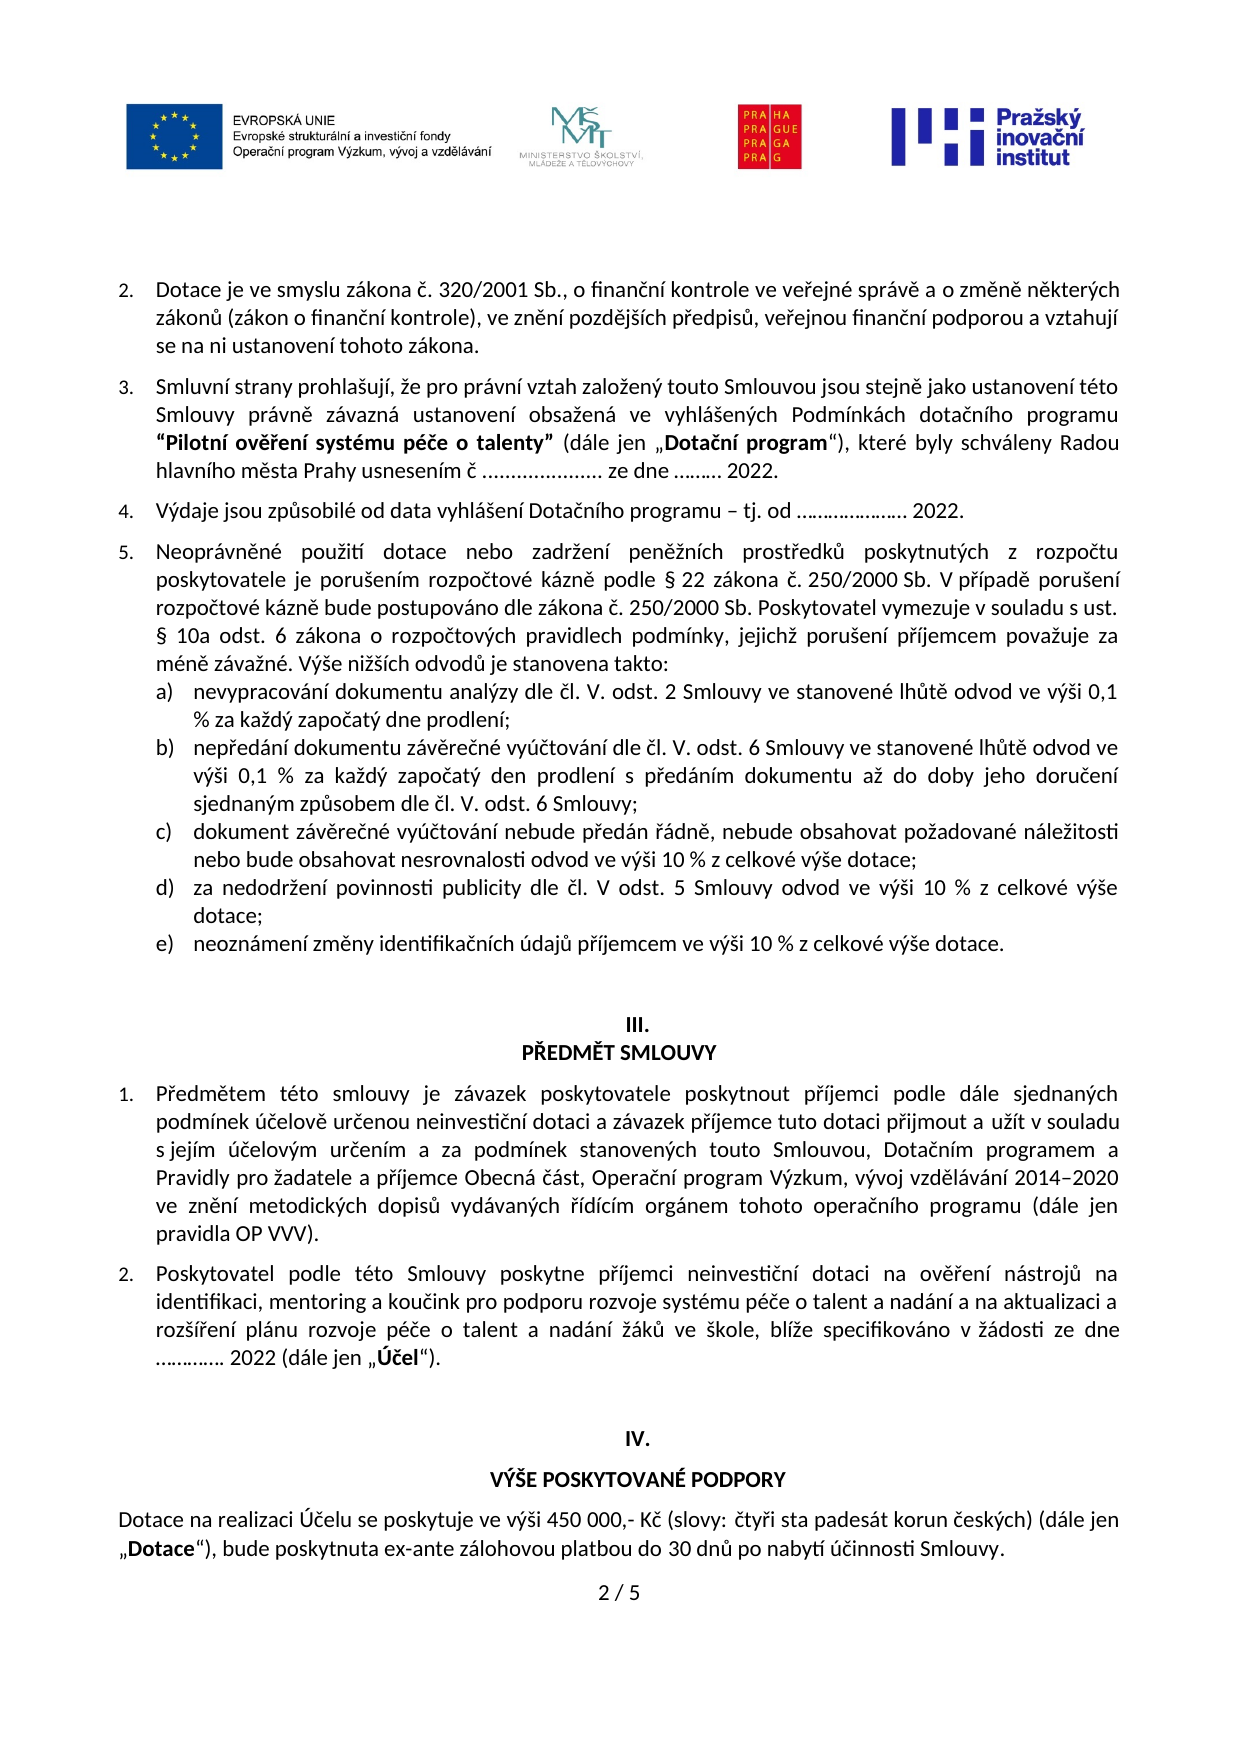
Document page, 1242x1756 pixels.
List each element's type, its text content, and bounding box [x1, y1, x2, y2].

list dokument závěrečné vyúčtování nebude předán řádně, nebude obsahovat požadované náležitosti nebo bude obsahovat nesrovnalosti odvod ve výši 10 % z celkové výše dotace; [156, 817, 1120, 873]
list Výdaje jsou způsobilé od data vyhlášení Dotačního programu – tj. od ………………… 2022. [118, 496, 1120, 524]
list nevypracování dokumentu analýzy dle čl. V. odst. 2 Smlouvy ve stanovené lhůtě odvod ve výši 0,1 % za každý započatý dne prodlení; [156, 677, 1120, 733]
list Neoprávněné použití dotace nebo zadržení peněžních prostředků poskytnutých z rozpočtu poskytovatele je porušením rozpočtové kázně podle § 22 zákona č. 250/2000 Sb. V případě porušení rozpočtové kázně bude postupováno dle zákona č. 250/2000 Sb. Poskytovatel vymezuje v souladu s ust. § 10a odst. 6 zákona o rozpočtových pravidlech podmínky, jejichž porušení příjemcem považuje za méně závažné. Výše nižších odvodů je stanovena takto: [118, 537, 1120, 677]
list Poskytovatel podle této Smlouvy poskytne příjemci neinvestiční dotaci na ověření nástrojů na identifikaci, mentoring a koučink pro podporu rozvoje systému péče o talent a nadání a na aktualizaci a rozšíření plánu rozvoje péče o talent a nadání žáků ve škole, blíže specifikováno v žádosti ze dne …………. 2022 (dále jen „Účel“). [118, 1259, 1120, 1372]
list Předmětem této smlouvy je závazek poskytovatele poskytnout příjemci podle dále sjednaných podmínek účelově určenou neinvestiční dotaci a závazek příjemce tuto dotaci přijmout a užít v souladu s jejím účelovým určením a za podmínek stanovených touto Smlouvou, Dotačním programem a Pravidly pro žadatele a příjemce Obecná část, Operační program Výzkum, vývoj vzdělávání 2014–2020 ve znění metodických dopisů vydávaných řídícím orgánem tohoto operačního programu (dále jen pravidla OP VVV). [118, 1079, 1120, 1247]
text VÝŠE POSKYTOVANÉ PODPORY [155, 1465, 1120, 1493]
list Dotace je ve smyslu zákona č. 320/2001 Sb., o finanční kontrole ve veřejné správě a o změně některých zákonů (zákon o finanční kontrole), ve znění pozdějších předpisů, veřejnou finanční podporou a vztahují se na ni ustanovení tohoto zákona. [118, 275, 1120, 359]
picture [97, 75, 1110, 201]
list nepředání dokumentu závěrečné vyúčtování dle čl. V. odst. 6 Smlouvy ve stanovené lhůtě odvod ve výši 0,1 % za každý započatý den prodlení s předáním dokumentu až do doby jeho doručení sjednaným způsobem dle čl. V. odst. 6 Smlouvy; [156, 733, 1120, 817]
text III. [155, 1010, 1120, 1038]
text Dotace na realizaci Účelu se poskytuje ve výši 450 000,- Kč (slovy: čtyři sta padesát korun českých) (dále jen „Dotace“), bude poskytnuta ex-ante zálohovou platbou do 30 dnů po nabytí účinnosti Smlouvy. [118, 1506, 1120, 1562]
text PŘEDMĚT SMLOUVY [118, 1038, 1120, 1066]
list neoznámení změny identifikačních údajů příjemcem ve výši 10 % z celkové výše dotace. [156, 929, 1120, 957]
text IV. [155, 1424, 1120, 1453]
list Smluvní strany prohlašují, že pro právní vztah založený touto Smlouvou jsou stejně jako ustanovení této Smlouvy právně závazná ustanovení obsažená ve vyhlášených Podmínkách dotačního programu “Pilotní ověření systému péče o talenty” (dále jen „Dotační program“), které byly schváleny Radou hlavního města Prahy usnesením č ..................... ze dne ……… 2022. [118, 372, 1120, 484]
list za nedodržení povinnosti publicity dle čl. V odst. 5 Smlouvy odvod ve výši 10 % z celkové výše dotace; [156, 873, 1120, 929]
